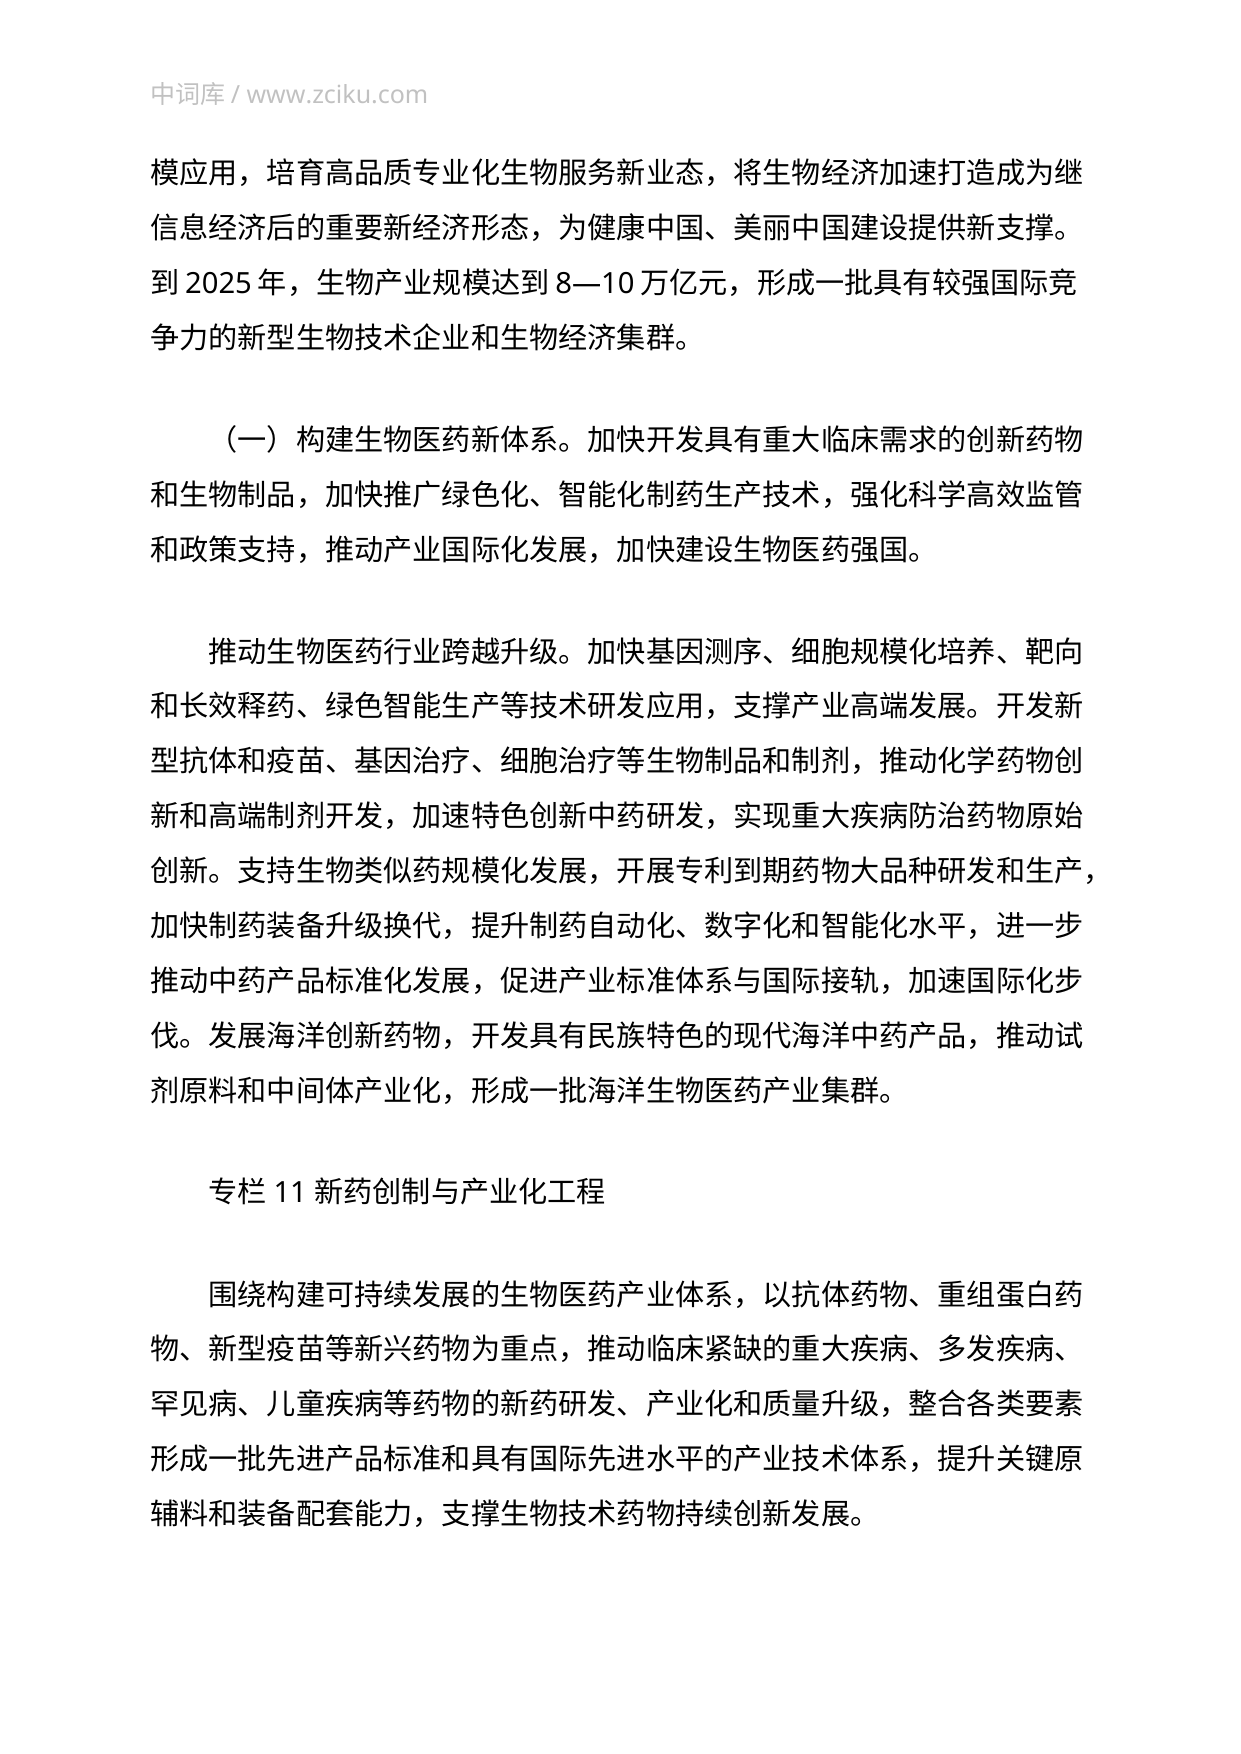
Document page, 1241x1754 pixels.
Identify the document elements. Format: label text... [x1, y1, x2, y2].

text 推动生物医药行业跨越升级。加快基因测序、细胞规模化培养、靶向和长效释药、绿色智能生产等技术研发应用，支撑产业高端发展。开发新型抗体和疫苗、基因治疗、细胞治疗等生物制品和制剂，推动化学药物创新和高端制剂开发，加速特色创新中药研发，实现重大疾病防治药物原始创新。支持生物类似药规模化发展，开展专利到期药物大品种研发和生产，加快制药装备升级换代，提升制药自动化、数字化和智能化水平，进一步推动中药产品标准化发展，促进产业标准体系与国际接轨，加速国际化步伐。发展海洋创新药物，开发具有民族特色的现代海洋中药产品，推动试剂原料和中间体产业化，形成一批海洋生物医药产业集群。 [150, 628, 1090, 1109]
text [150, 150, 1090, 357]
text 专栏 11 新药创制与产业化工程 [150, 1169, 1090, 1211]
text 围绕构建可持续发展的生物医药产业体系，以抗体药物、重组蛋白药物、新型疫苗等新兴药物为重点，推动临床紧缺的重大疾病、多发疾病、罕见病、儿童疾病等药物的新药研发、产业化和质量升级，整合各类要素形成一批先进产品标准和具有国际先进水平的产业技术体系，提升关键原辅料和装备配套能力，支撑生物技术药物持续创新发展。 [150, 1271, 1090, 1533]
text （一）构建生物医药新体系。加快开发具有重大临床需求的创新药物和生物制品，加快推广绿色化、智能化制药生产技术，强化科学高效监管和政策支持，推动产业国际化发展，加快建设生物医药强国。 [150, 417, 1090, 569]
